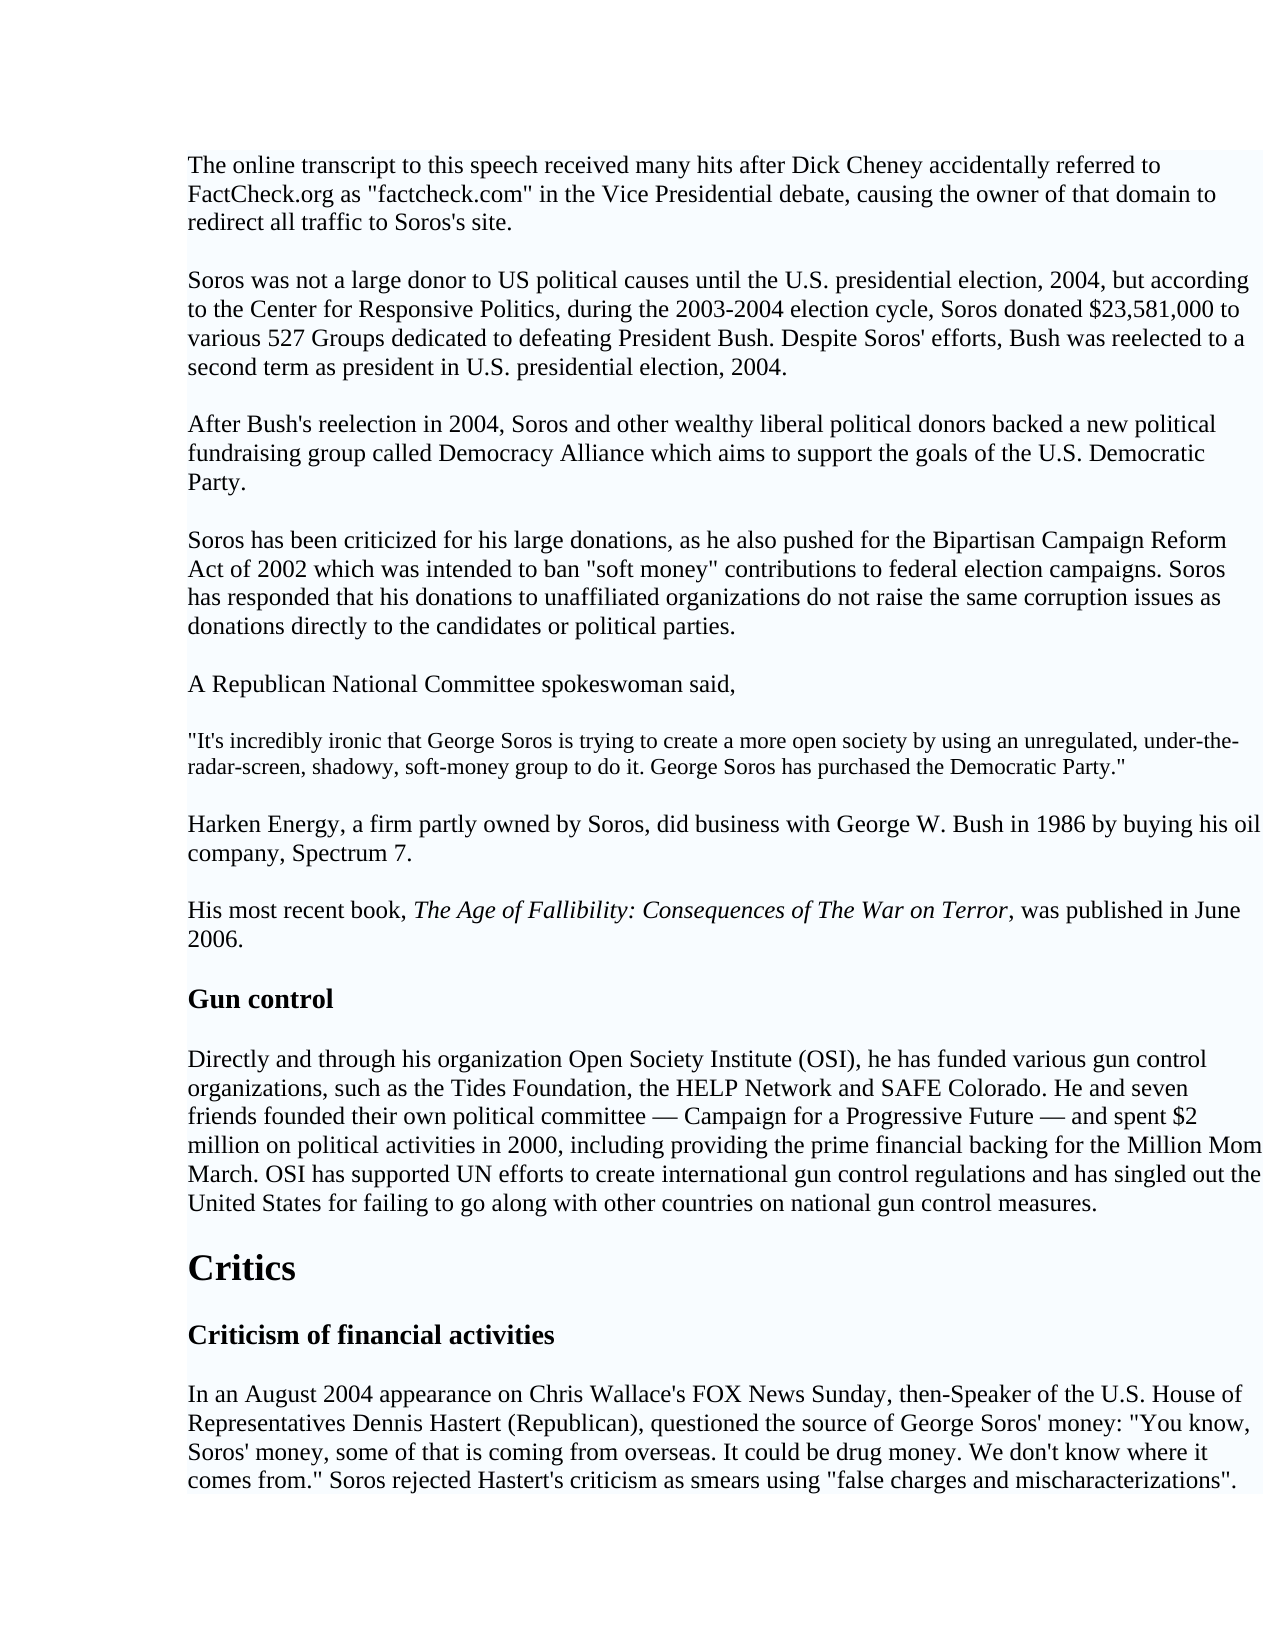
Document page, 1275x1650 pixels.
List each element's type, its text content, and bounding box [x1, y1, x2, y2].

text Soros has been criticized for his large donations, as he also pushed for the Bipartisan Campaign Reform Act of 2002 which was intended to ban "soft money" contributions to federal election campaigns. Soros has responded that his donations to unaffiliated organizations do not raise the same corruption issues as donations directly to the candidates or political parties. [187, 525, 1263, 640]
text A Republican National Committee spokeswoman said, [187, 669, 1263, 698]
text Gun control [187, 982, 1263, 1015]
text Critics [187, 1246, 1263, 1289]
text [187, 1379, 1263, 1494]
text "It's incredibly ironic that George Soros is trying to create a more open society by using an unregulated, under-the-radar-screen, shadowy, soft-money group to do it. George Soros has purchased the Democratic Party." [187, 727, 1263, 780]
text The online transcript to this speech received many hits after Dick Cheney accidentally referred to FactCheck.org as "factcheck.com" in the Vice Presidential debate, causing the owner of that domain to redirect all traffic to Soros's site. [187, 150, 1263, 236]
text Criticism of financial activities [187, 1318, 1263, 1350]
text After Bush's reelection in 2004, Soros and other wealthy liberal political donors backed a new political fundraising group called Democracy Alliance which aims to support the goals of the U.S. Democratic Party. [187, 409, 1263, 496]
text Harken Energy, a firm partly owned by Soros, did business with George W. Bush in 1986 by buying his oil company, Spectrum 7. [187, 809, 1263, 866]
text His most recent book, The Age of Fallibility: Consequences of The War on Terror, was published in June 2006. [187, 896, 1263, 953]
text Directly and through his organization Open Society Institute (OSI), he has funded various gun control organizations, such as the Tides Foundation, the HELP Network and SAFE Colorado. He and seven friends founded their own political committee — Campaign for a Progressive Future — and spent $2 million on political activities in 2000, including providing the prime financial backing for the Million Mom March. OSI has supported UN efforts to create international gun control regulations and has singled out the United States for failing to go along with other countries on national gun control measures. [187, 1044, 1263, 1216]
text Soros was not a large donor to US political causes until the U.S. presidential election, 2004, but according to the Center for Responsive Politics, during the 2003-2004 election cycle, Soros donated $23,581,000 to various 527 Groups dedicated to defeating President Bush. Despite Soros' efforts, Bush was reelected to a second term as president in U.S. presidential election, 2004. [187, 265, 1263, 380]
